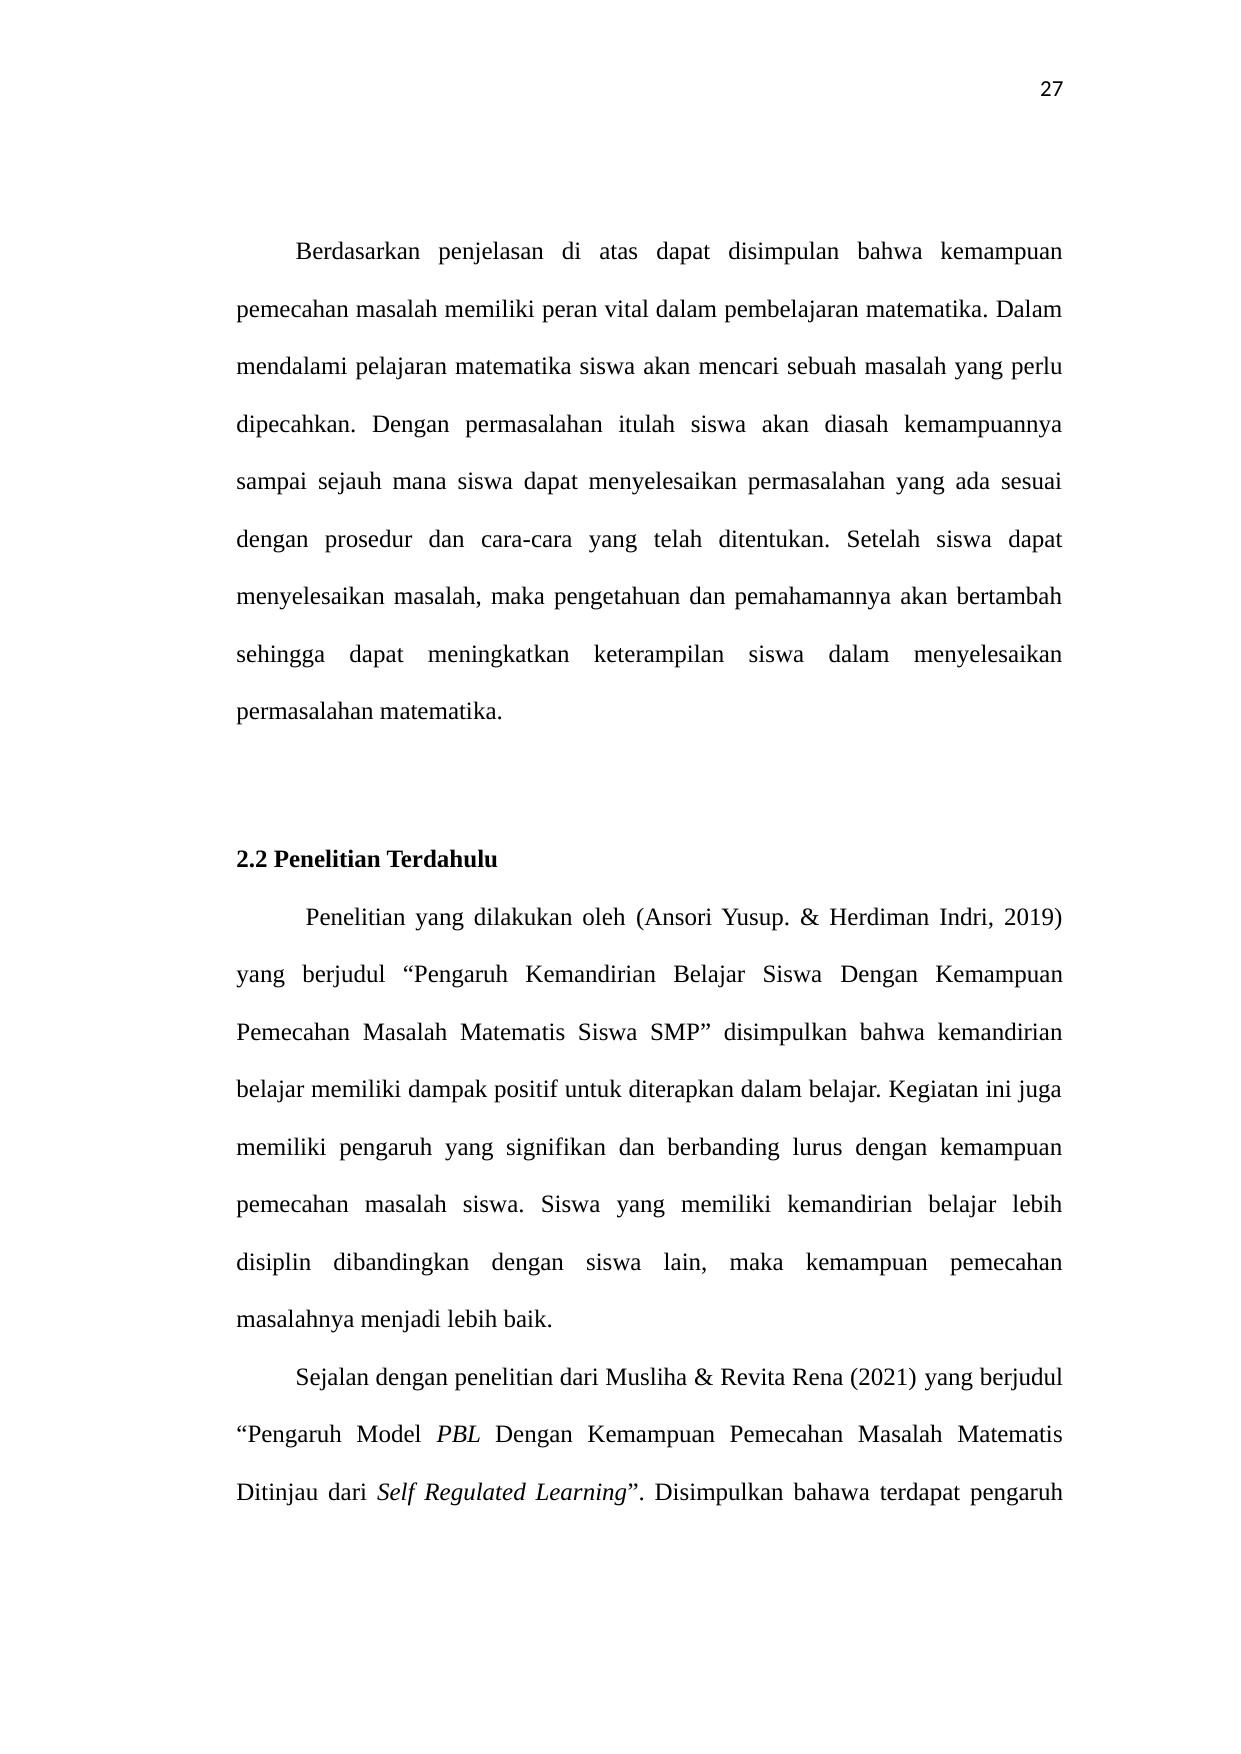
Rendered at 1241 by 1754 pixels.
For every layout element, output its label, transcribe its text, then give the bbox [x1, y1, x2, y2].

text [236, 1362, 1063, 1506]
subtitle Penelitian Terdahulu [236, 844, 1063, 873]
text Penelitian yang dilakukan oleh yang berjudul “Pengaruh Kemandirian Belajar Siswa Dengan Kemampuan Pemecahan Masalah Matematis Siswa SMP” disimpulkan bahwa kemandirian belajar memiliki dampak positif untuk diterapkan dalam belajar. Kegiatan ini juga memiliki pengaruh yang signifikan dan berbanding lurus dengan kemampuan pemecahan masalah siswa. Siswa yang memiliki kemandirian belajar lebih disiplin dibandingkan dengan siswa lain, maka kemampuan pemecahan masalahnya menjadi lebih baik. [236, 902, 1063, 1333]
text Berdasarkan penjelasan di atas dapat disimpulan bahwa kemampuan pemecahan masalah memiliki peran vital dalam pembelajaran matematika. Dalam mendalami pelajaran matematika siswa akan mencari sebuah masalah yang perlu dipecahkan. Dengan permasalahan itulah siswa akan diasah kemampuannya sampai sejauh mana siswa dapat menyelesaikan permasalahan yang ada sesuai dengan prosedur dan cara-cara yang telah ditentukan. Setelah siswa dapat menyelesaikan masalah, maka pengetahuan dan pemahamannya akan bertambah sehingga dapat meningkatkan keterampilan siswa dalam menyelesaikan permasalahan matematika. [236, 236, 1063, 725]
